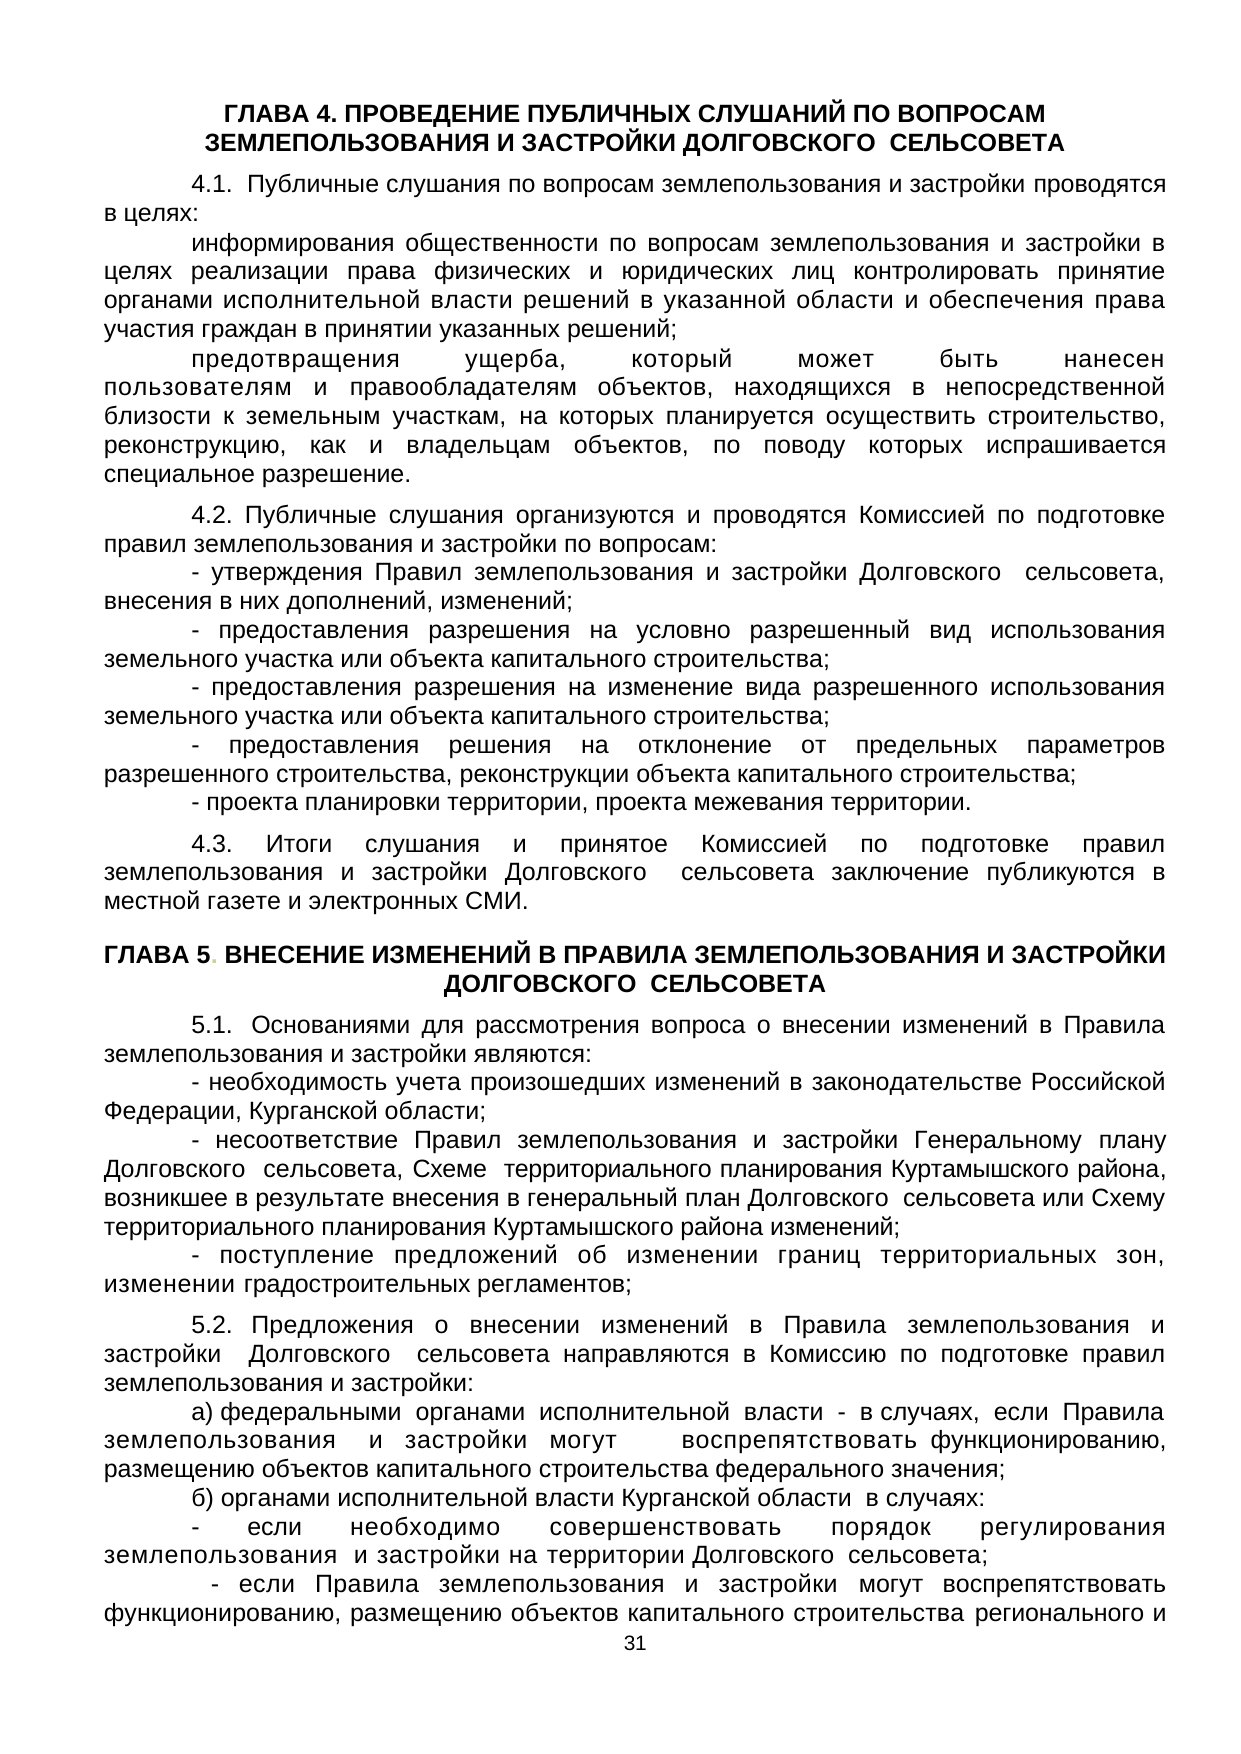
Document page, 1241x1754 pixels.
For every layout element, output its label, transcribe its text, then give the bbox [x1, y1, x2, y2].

text 4.3. Итоги слушания и принятое Комиссией по подготовке правил землепользования и застройки Долговского сельсовета заключение публикуются в местной газете и электронных СМИ. [103, 828, 1166, 915]
text - необходимость учета произошедших изменений в законодательстве Российской Федерации, Курганской области; [103, 1067, 1166, 1125]
text - предоставления решения на отклонение от предельных параметров разрешенного строительства, реконструкции объекта капитального строительства; [103, 730, 1166, 787]
text - несоответствие Правил землепользования и застройки Генеральному плану Долговского сельсовета, Схеме территориального планирования Куртамышского района, возникшее в результате внесения в генеральный план Долговского сельсовета или Схему территориального планирования Куртамышского района изменений; [103, 1125, 1166, 1240]
text - предоставления разрешения на изменение вида разрешенного использования земельного участка или объекта капитального строительства; [103, 672, 1166, 730]
text - предоставления разрешения на условно разрешенный вид использования земельного участка или объекта капитального строительства; [103, 615, 1166, 672]
text предотвращения ущерба, который может быть нанесен пользователям и правообладателям объектов, находящихся в непосредственной близости к земельным участкам, на которых планируется осуществить строительство, реконструкцию, как и владельцам объектов, по поводу которых испрашивается специальное разрешение. [103, 343, 1166, 487]
text - утверждения Правил землепользования и застройки Долговского сельсовета, внесения в них дополнений, изменений; [103, 557, 1166, 615]
text 4.2. Публичные слушания организуются и проводятся Комиссией по подготовке правил землепользования и застройки по вопросам: [103, 500, 1166, 557]
text - поступление предложений об изменении границ территориальных зон, изменении градостроительных регламентов; [103, 1240, 1166, 1298]
text б) органами исполнительной власти Курганской области в случаях: [103, 1483, 1166, 1512]
subtitle ГЛАВА 5. ВНЕСЕНИЕ ИЗМЕНЕНИЙ В ПРАВИЛА ЗЕМЛЕПОЛЬЗОВАНИЯ И ЗАСТРОЙКИ ДОЛГОВСКОГО СЕЛЬСОВЕТА [103, 940, 1166, 997]
text 4.1. Публичные слушания по вопросам землепользования и застройки проводятся в целях: [103, 169, 1166, 226]
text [103, 1569, 1166, 1627]
subtitle ГЛАВА 4. ПРОВЕДЕНИЕ ПУБЛИЧНЫХ СЛУШАНИЙ ПО ВОПРОСАМ ЗЕМЛЕПОЛЬЗОВАНИЯ И ЗАСТРОЙКИ ДОЛГОВСКОГО СЕЛЬСОВЕТА [103, 99, 1166, 156]
text 5.1. Основаниями для рассмотрения вопроса о внесении изменений в Правила землепользования и застройки являются: [103, 1010, 1166, 1067]
text - проекта планировки территории, проекта межевания территории. [103, 787, 1166, 816]
text 5.2. Предложения о внесении изменений в Правила землепользования и застройки Долговского сельсовета направляются в Комиссию по подготовке правил землепользования и застройки: [103, 1310, 1166, 1397]
text информирования общественности по вопросам землепользования и застройки в целях реализации права физических и юридических лиц контролировать принятие органами исполнительной власти решений в указанной области и обеспечения права участия граждан в принятии указанных решений; [103, 227, 1166, 342]
text а) федеральными органами исполнительной власти - в случаях, если Правила землепользования и застройки могут воспрепятствовать функционированию, размещению объектов капитального строительства федерального значения; [103, 1397, 1166, 1483]
text - если необходимо совершенствовать порядок регулирования землепользования и застройки на территории Долговского сельсовета; [103, 1512, 1166, 1569]
